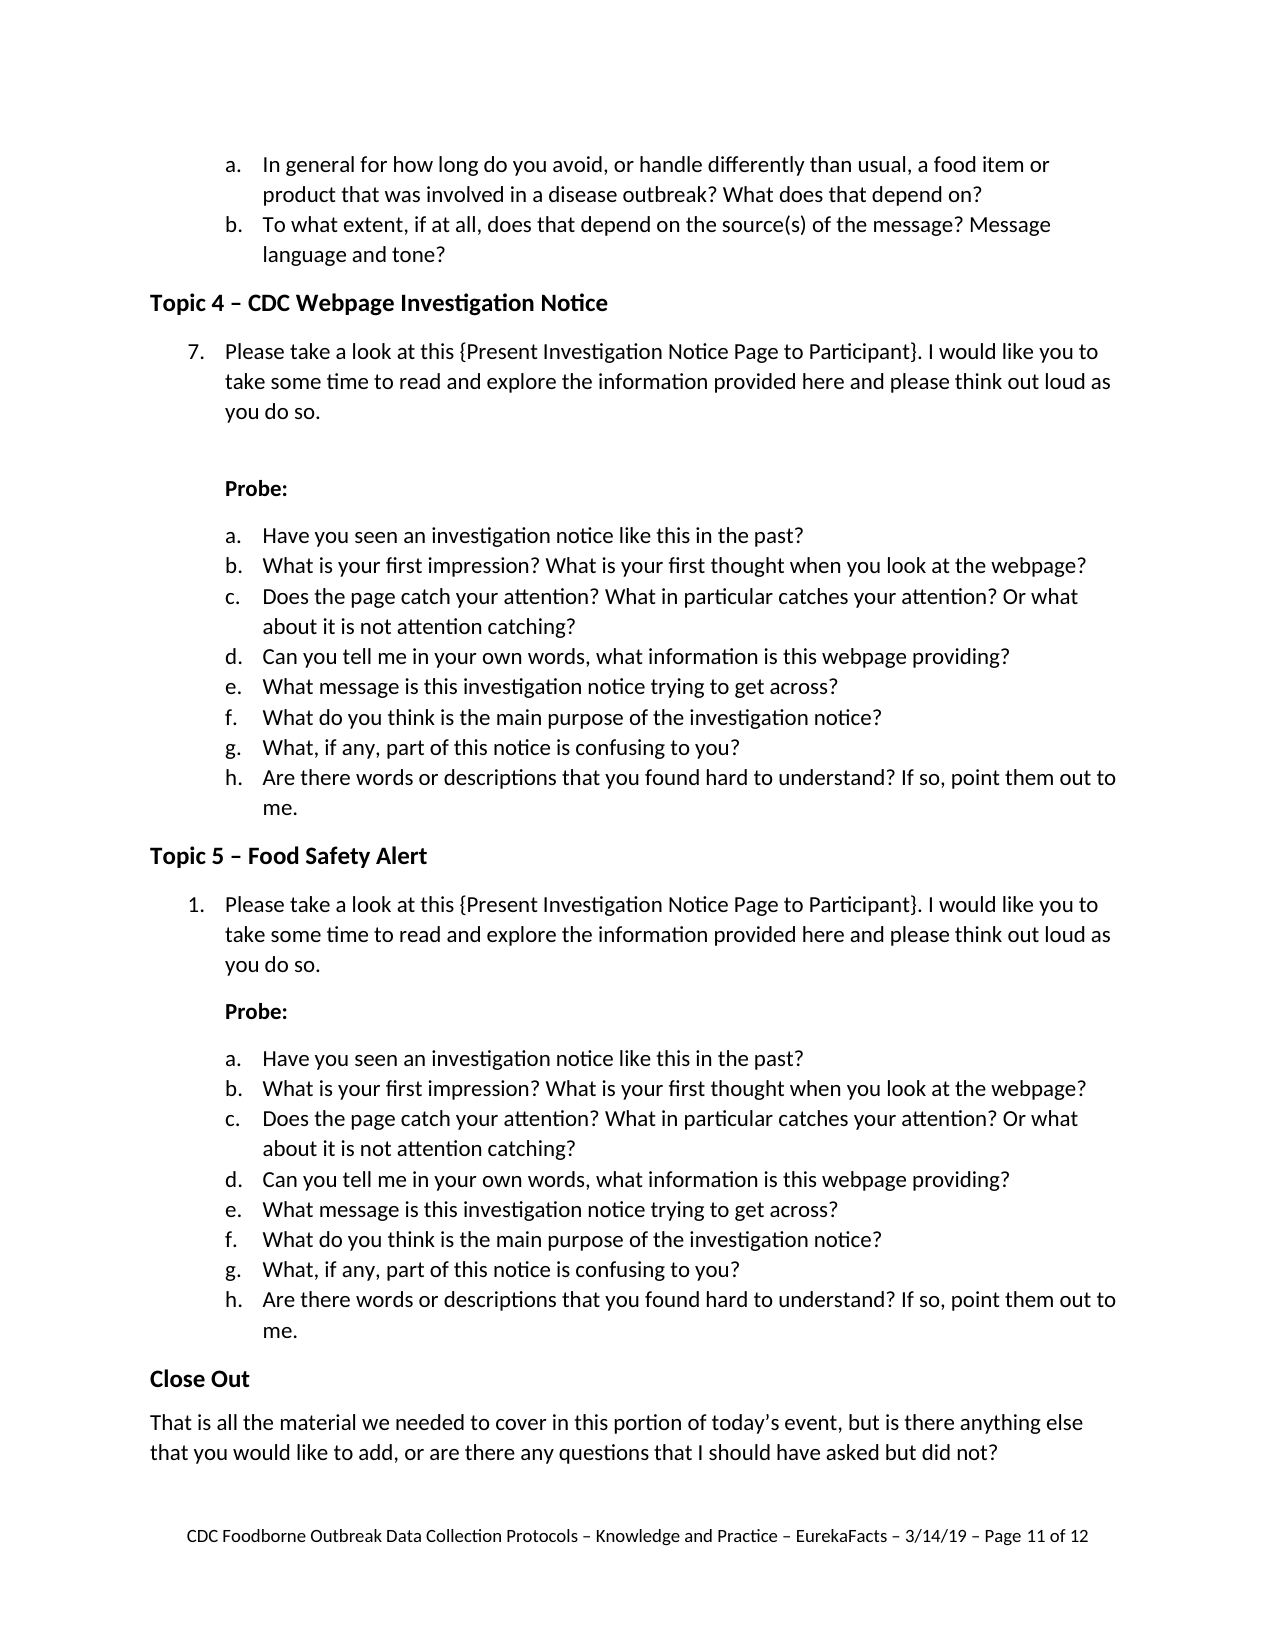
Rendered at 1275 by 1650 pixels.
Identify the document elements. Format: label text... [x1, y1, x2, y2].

list Are there words or descriptions that you found hard to understand? If so, point them out to me. [225, 1286, 1125, 1344]
text Topic 4 – CDC Webpage Investigation Notice [150, 287, 1125, 318]
list Have you seen an investigation notice like this in the past? [225, 521, 1125, 549]
list Does the page catch your attention? What in particular catches your attention? Or what about it is not attention catching? [225, 582, 1125, 640]
list To what extent, if at all, does that depend on the source(s) of the message? Message language and tone? [225, 210, 1125, 269]
list Can you tell me in your own words, what information is this webpage providing? [225, 642, 1125, 670]
list What, if any, part of this notice is confusing to you? [225, 733, 1125, 761]
list What, if any, part of this notice is confusing to you? [225, 1255, 1125, 1283]
list In general for how long do you avoid, or handle differently than usual, a food item or product that was involved in a disease outbreak? What does that depend on? [225, 150, 1125, 208]
list Can you tell me in your own words, what information is this webpage providing? [225, 1165, 1125, 1193]
list Please take a look at this {Present Investigation Notice Page to Participant}. I would like you to take some time to read and explore the information provided here and please think out loud as you do so. [187, 337, 1125, 426]
text Probe: [225, 997, 1125, 1025]
text Topic 5 – Food Safety Alert [150, 840, 1125, 871]
list What is your first impression? What is your first thought when you look at the webpage? [225, 552, 1125, 580]
list Are there words or descriptions that you found hard to understand? If so, point them out to me. [225, 763, 1125, 821]
list What is your first impression? What is your first thought when you look at the webpage? [225, 1074, 1125, 1102]
list Does the page catch your attention? What in particular catches your attention? Or what about it is not attention catching? [225, 1104, 1125, 1163]
list What message is this investigation notice trying to get across? [225, 672, 1125, 701]
list What message is this investigation notice trying to get across? [225, 1195, 1125, 1223]
list Please take a look at this {Present Investigation Notice Page to Participant}. I would like you to take some time to read and explore the information provided here and please think out loud as you do so. [187, 890, 1125, 978]
list Have you seen an investigation notice like this in the past? [225, 1044, 1125, 1072]
subtitle Close Out [150, 1363, 1125, 1393]
text Probe: [225, 474, 1125, 503]
list What do you think is the main purpose of the investigation notice? [225, 1225, 1125, 1253]
list What do you think is the main purpose of the investigation notice? [225, 703, 1125, 731]
text That is all the material we needed to cover in this portion of today’s event, but is there anything else that you would like to add, or are there any questions that I should have asked but did not? [150, 1408, 1125, 1466]
